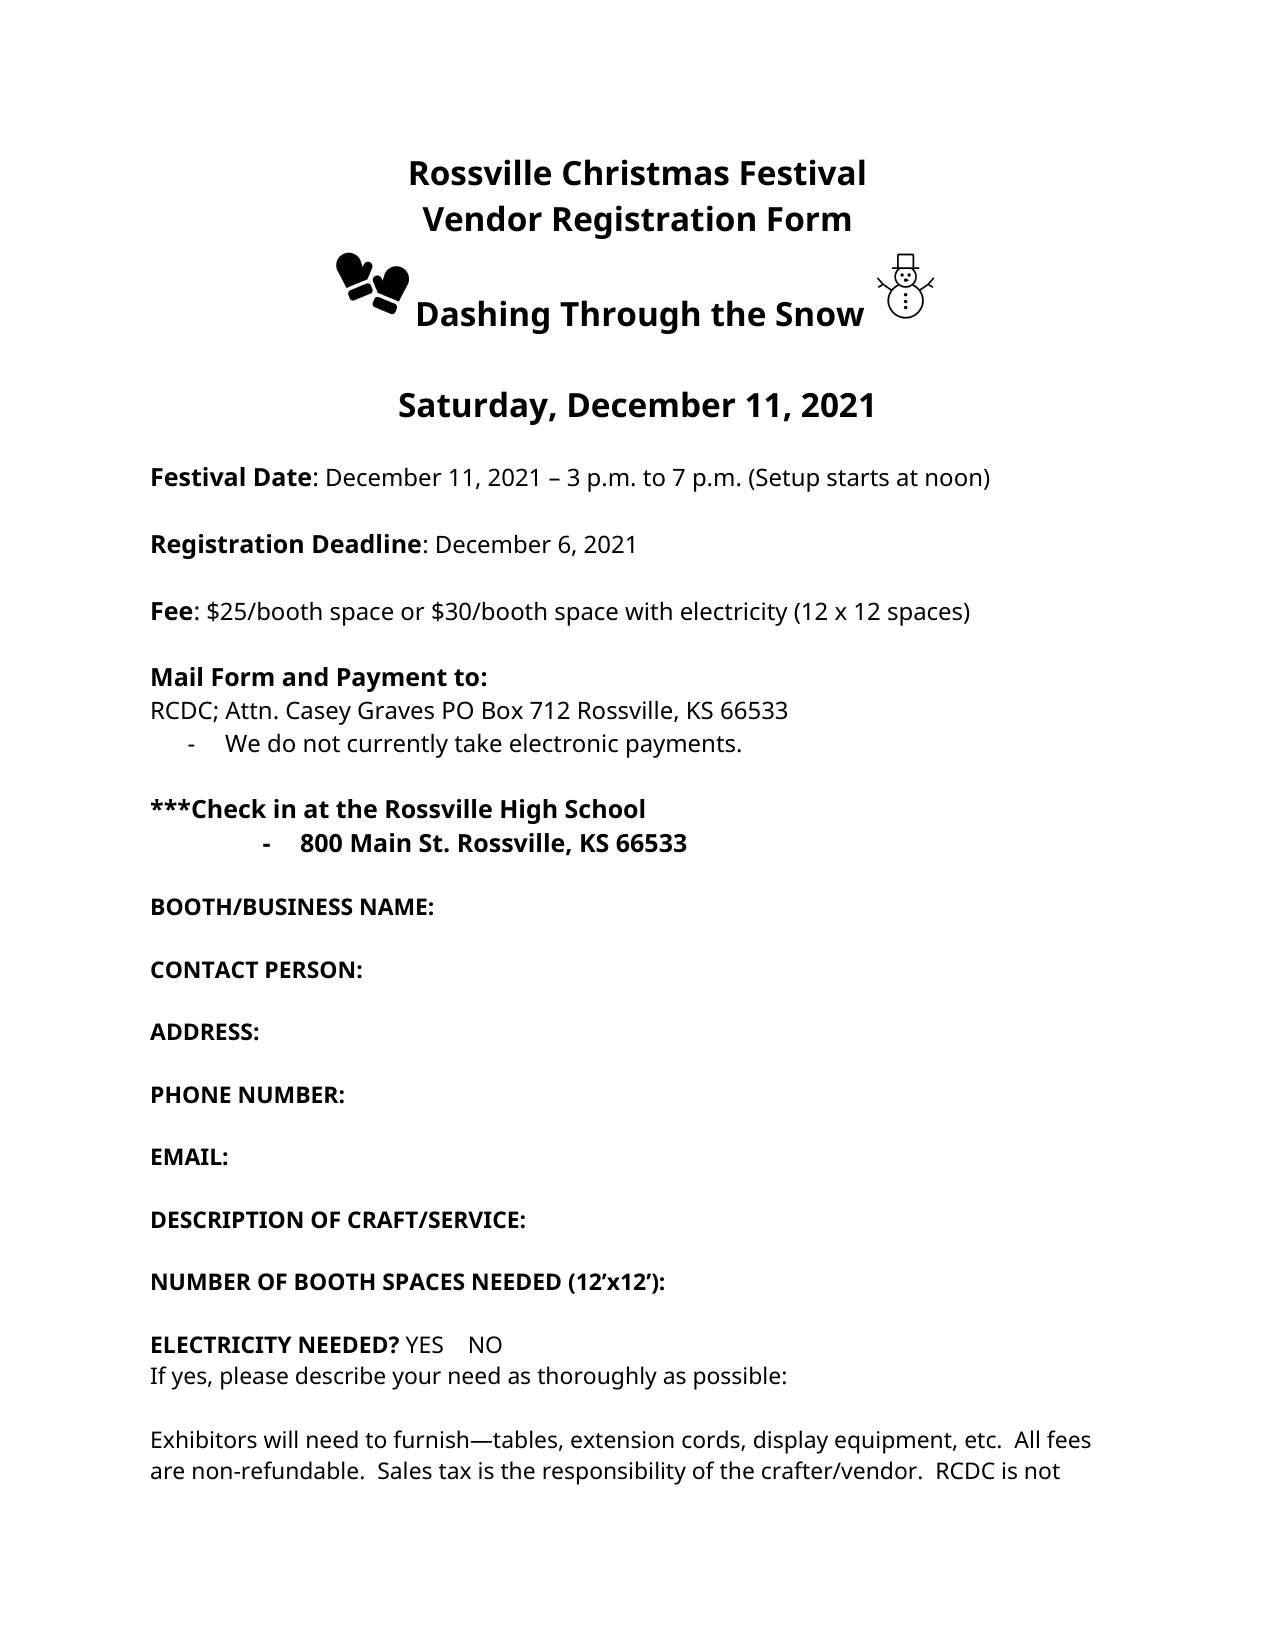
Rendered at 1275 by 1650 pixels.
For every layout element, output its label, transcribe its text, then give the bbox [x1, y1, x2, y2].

text ADDRESS: [150, 1016, 1125, 1047]
picture [329, 240, 415, 327]
text RCDC; Attn. Casey Graves PO Box 712 Rossville, KS 66533 [150, 694, 1125, 727]
text If yes, please describe your need as thoroughly as possible: [150, 1360, 1125, 1391]
text EMAIL: [150, 1141, 1125, 1172]
text Fee: $25/booth space or $30/booth space with electricity (12 x 12 spaces) [150, 593, 1125, 627]
text Dashing Through the Snow [150, 241, 1125, 337]
text CONTACT PERSON: [150, 954, 1125, 985]
text ELECTRICITY NEEDED? YES NO [150, 1329, 1125, 1360]
text Mail Form and Payment to: [150, 660, 1125, 694]
text Registration Deadline: December 6, 2021 [150, 527, 1125, 561]
text DESCRIPTION OF CRAFT/SERVICE: [150, 1204, 1125, 1235]
text Festival Date: December 11, 2021 – 3 p.m. to 7 p.m. (Setup starts at noon) [150, 460, 1125, 494]
text Vendor Registration Form [150, 195, 1125, 241]
list We do not currently take electronic payments. [187, 727, 1125, 759]
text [150, 1424, 1125, 1486]
text Rossville Christmas Festival [150, 150, 1125, 195]
text NUMBER OF BOOTH SPACES NEEDED (12’x12’): [150, 1266, 1125, 1297]
text BOOTH/BUSINESS NAME: [150, 891, 1125, 922]
list 800 Main St. Rossville, KS 66533 [262, 826, 1125, 860]
picture [864, 245, 947, 327]
text PHONE NUMBER: [150, 1079, 1125, 1110]
text Saturday, December 11, 2021 [150, 382, 1125, 427]
text ***Check in at the Rossville High School [150, 792, 1125, 826]
